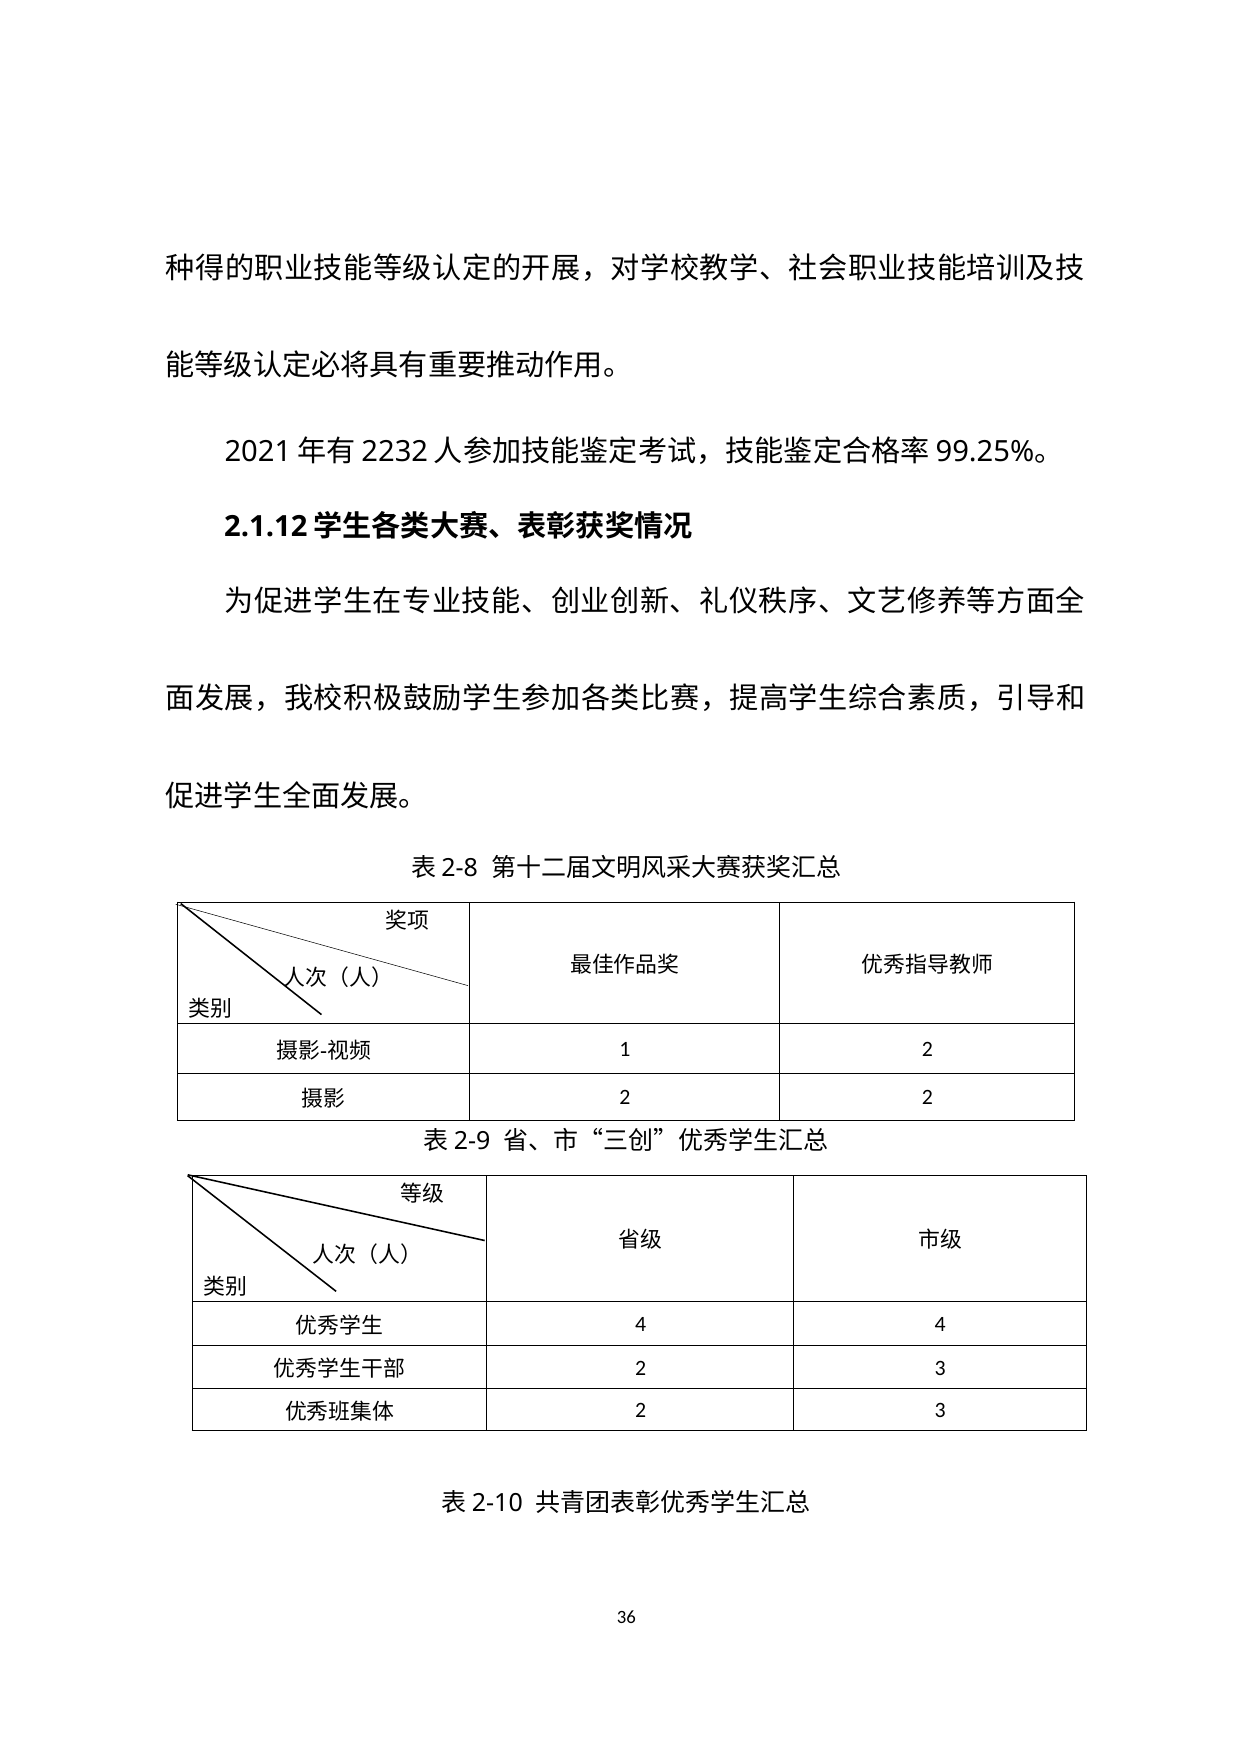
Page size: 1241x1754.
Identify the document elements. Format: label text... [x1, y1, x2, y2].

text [165, 233, 1087, 395]
text 表2-10 共青团表彰优秀学生汇总 [165, 1482, 1087, 1519]
table_cell 优秀学生 [193, 1302, 486, 1345]
table_cell 4 [794, 1302, 1086, 1345]
table_header 优秀指导教师 [780, 903, 1074, 1023]
table_cell 摄影-视频 [178, 1024, 469, 1073]
table_cell 优秀学生干部 [193, 1346, 486, 1388]
table_cell 4 [487, 1302, 793, 1345]
table_header 最佳作品奖 [470, 903, 779, 1023]
text 表2-9 省、市“三创”优秀学生汇总 [165, 1121, 1087, 1157]
table_header 等级 人次（人） 类别 [193, 1176, 486, 1301]
table_cell 2 [780, 1074, 1074, 1119]
table_header 市级 [794, 1176, 1086, 1301]
text 为促进学生在专业技能、创业创新、礼仪秩序、文艺修养等方面全面发展，我校积极鼓励学生参加各类比赛，提高学生综合素质，引导和促进学生全面发展。 [165, 566, 1087, 826]
table_cell 3 [794, 1389, 1086, 1430]
table_cell 2 [470, 1074, 779, 1119]
table_cell 2 [780, 1024, 1074, 1073]
table_cell 1 [470, 1024, 779, 1073]
table_cell 3 [794, 1346, 1086, 1388]
table_cell 2 [487, 1346, 793, 1388]
table_header 奖项 人次（人） 类别 [183, 903, 469, 985]
table_cell 2 [487, 1389, 793, 1430]
table_header 省级 [487, 1176, 793, 1301]
text 2.1.12学生各类大赛、表彰获奖情况 [165, 503, 1087, 545]
table_cell 摄影 [178, 1074, 469, 1119]
table_cell 优秀班集体 [193, 1389, 486, 1430]
table_header 奖项 人次（人） 类别 [178, 906, 469, 1023]
text 2021年有2232人参加技能鉴定考试，技能鉴定合格率99.25%。 [165, 416, 1087, 481]
text 表2-8 第十二届文明风采大赛获奖汇总 [165, 847, 1087, 883]
